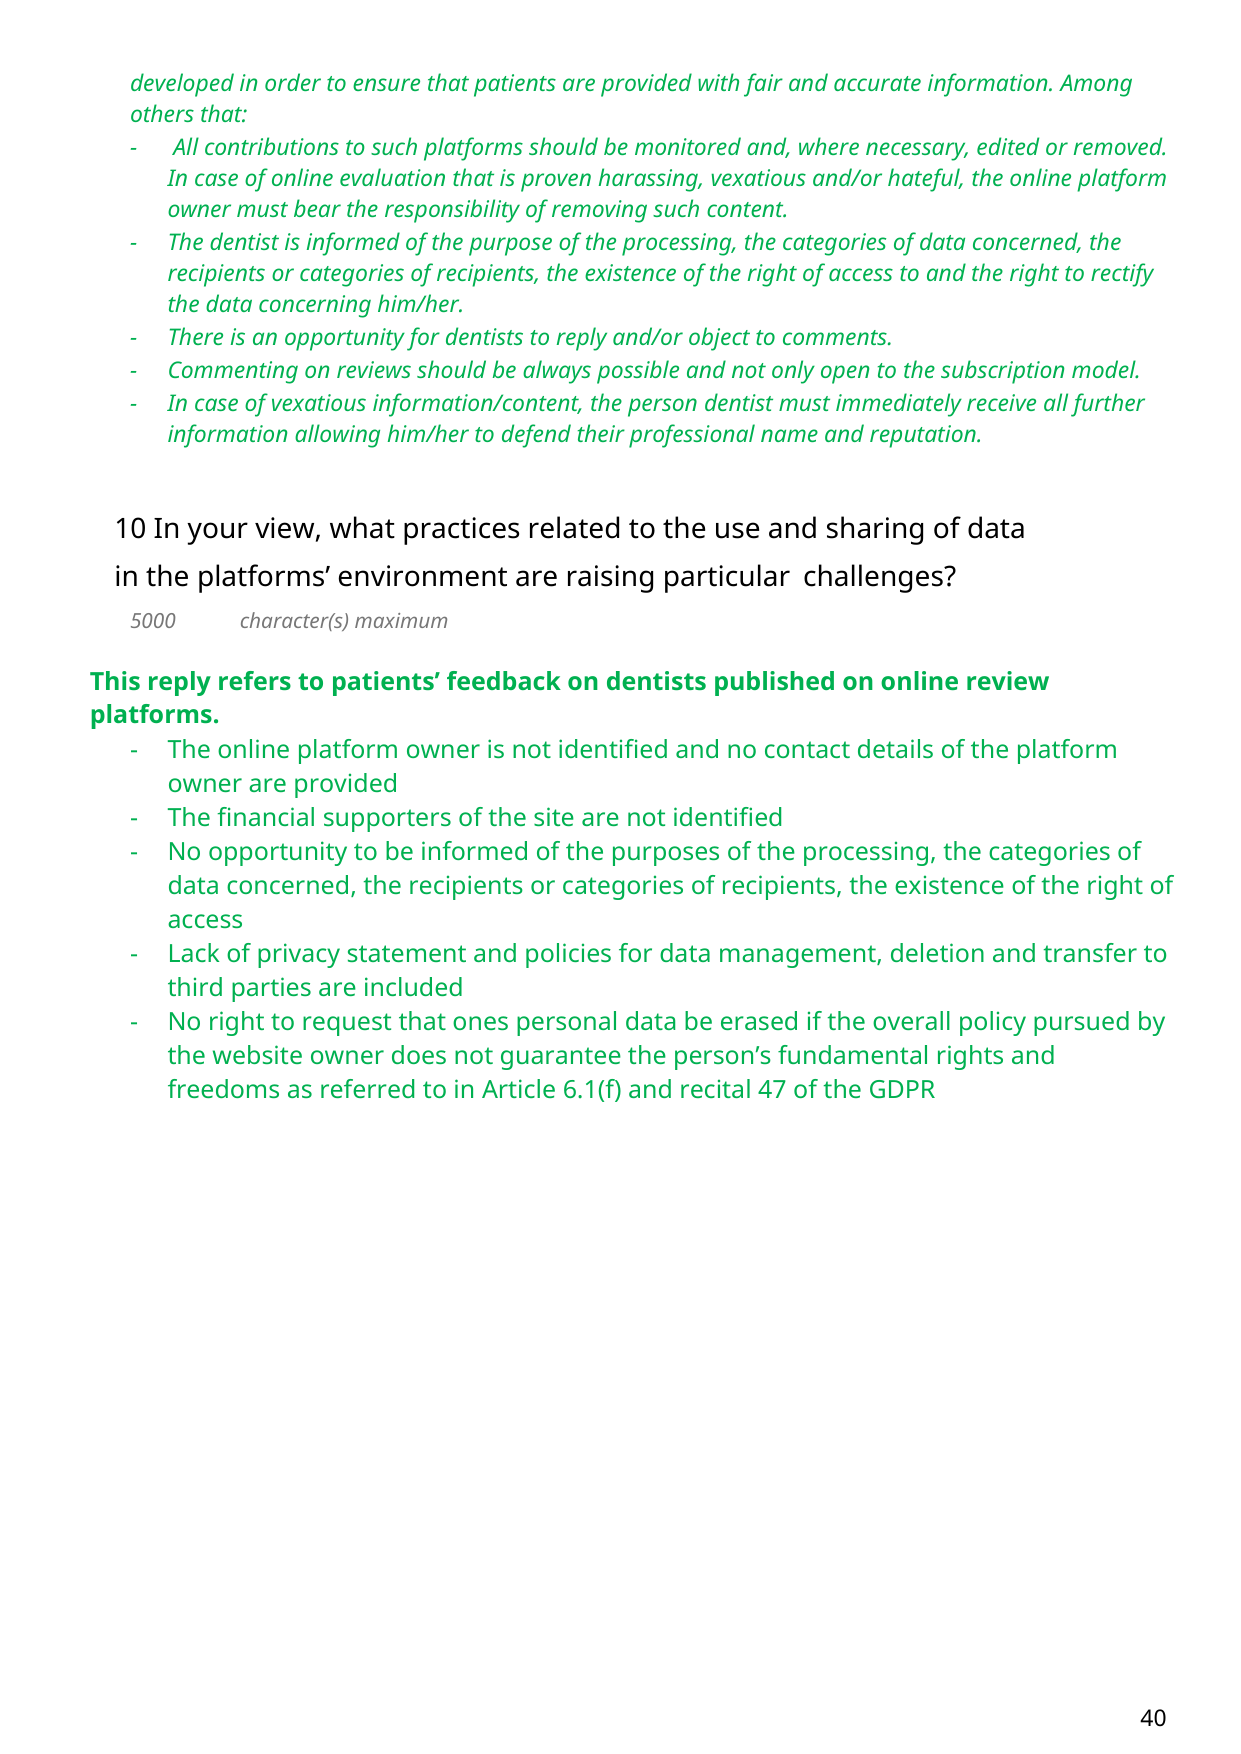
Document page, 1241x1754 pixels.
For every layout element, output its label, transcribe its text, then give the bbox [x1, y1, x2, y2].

list There is an opportunity for dentists to reply and/or object to comments. [130, 321, 1176, 352]
list character(s) maximum [130, 606, 1176, 635]
list The dentist is informed of the purpose of the processing, the categories of data concerned, the recipients or categories of recipients, the existence of the right of access to and the right to rectify the data concerning him/her. [130, 226, 1176, 319]
list All contributions to such platforms should be monitored and, where necessary, edited or removed. In case of online evaluation that is proven harassing, vexatious and/or hateful, the online platform owner must bear the responsibility of removing such content. [130, 131, 1176, 224]
list Lack of privacy statement and policies for data management, deletion and transfer to third parties are included [130, 936, 1176, 1004]
list No opportunity to be informed of the purposes of the processing, the categories of data concerned, the recipients or categories of recipients, the existence of the right of access [130, 833, 1176, 936]
list In case of vexatious information/content, the person dentist must immediately receive all further information allowing him/her to defend their professional name and reputation. [130, 386, 1176, 449]
text This reply refers to patients’ feedback on dentists published on online review platforms. [89, 663, 1176, 731]
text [130, 67, 1176, 129]
list The financial supporters of the site are not identified [130, 799, 1176, 833]
list No right to request that ones personal data be erased if the overall policy pursued by the website owner does not guarantee the person’s fundamental rights and freedoms as referred to in Article 6.1(f) and recital 47 of the GDPR [130, 1004, 1176, 1106]
list In your view, what practices related to the use and sharing of data in the platforms’ environment are raising particular challenges? [114, 508, 1049, 595]
list The online platform owner is not identified and no contact details of the platform owner are provided [130, 731, 1176, 799]
list Commenting on reviews should be always possible and not only open to the subscription model. [130, 354, 1176, 385]
